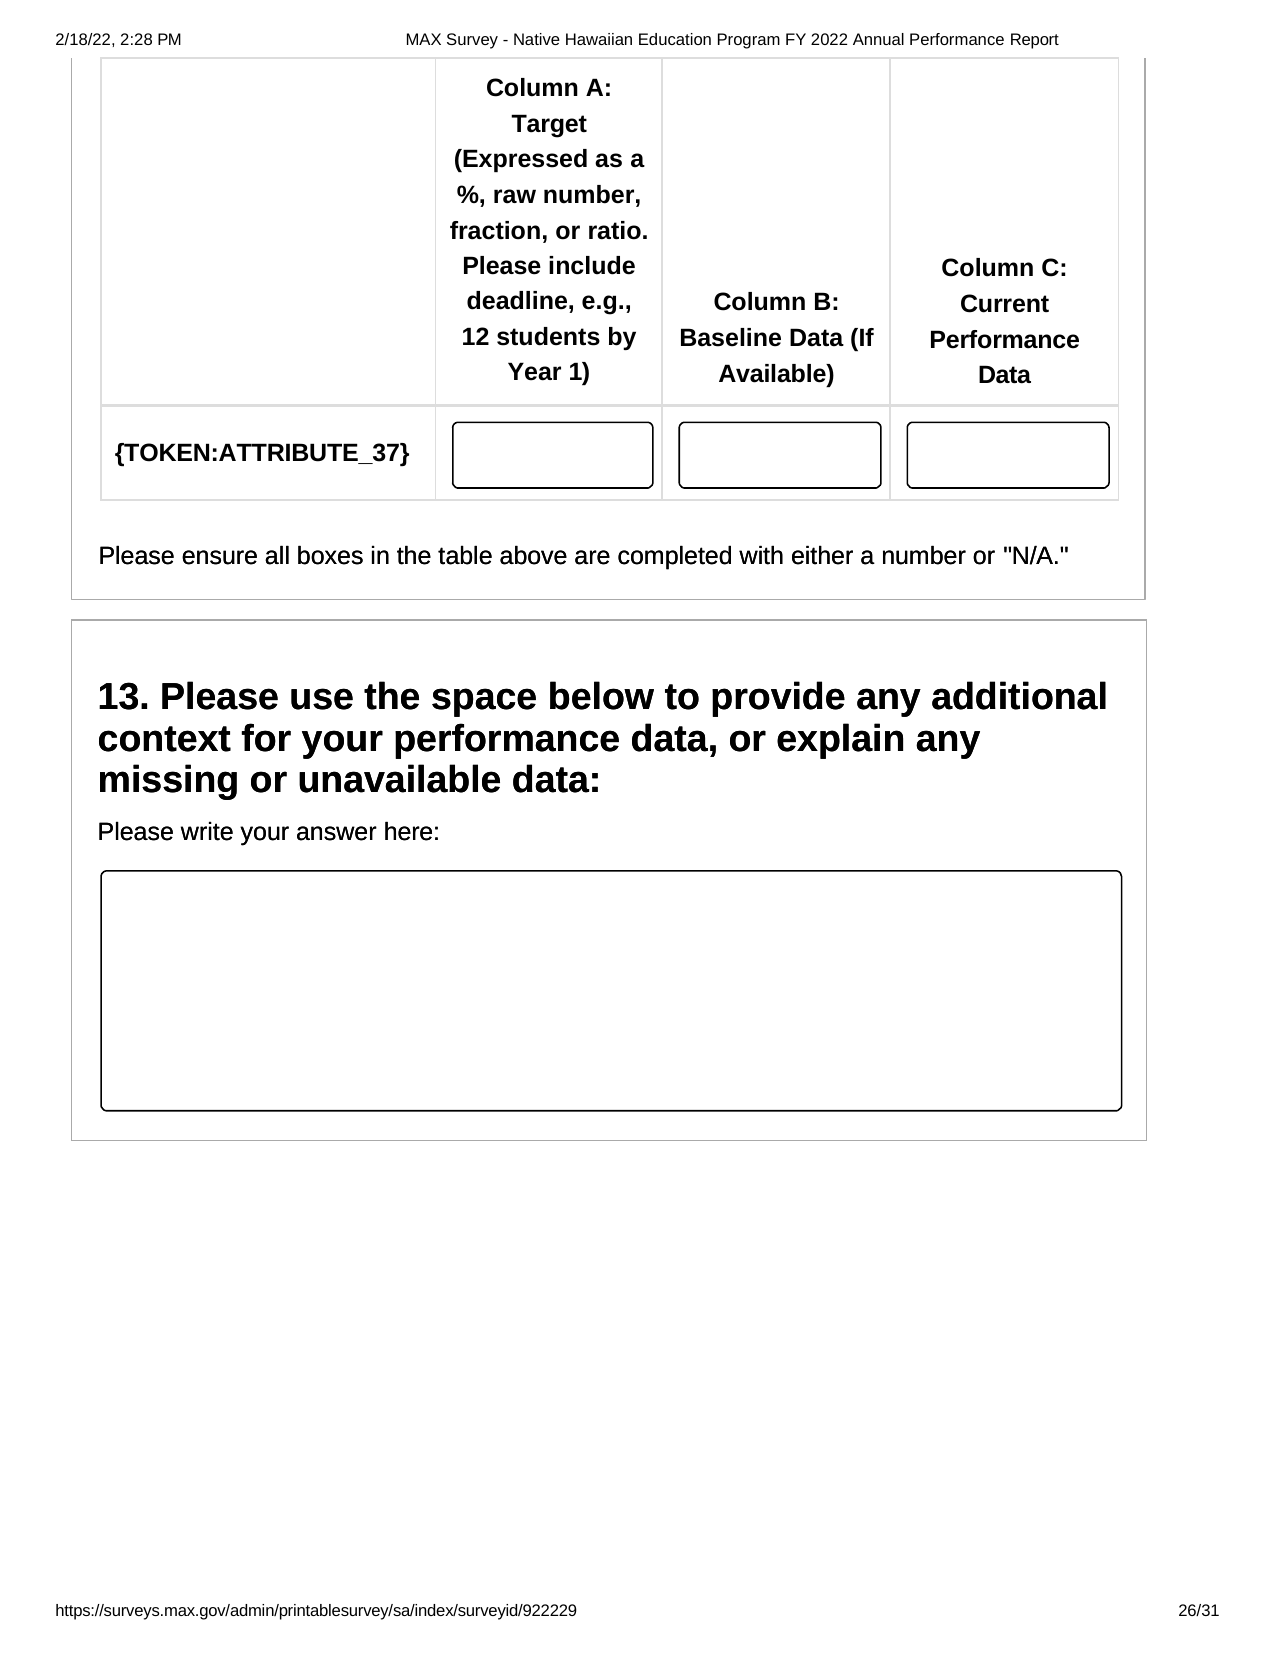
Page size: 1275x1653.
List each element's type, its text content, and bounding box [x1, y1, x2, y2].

table_header [102, 59, 435, 404]
table_header Column B: Baseline Data (If Available) [663, 59, 889, 404]
table_cell [663, 407, 889, 499]
table_header Column A: Target (Expressed as a %, raw number, fraction, or ratio. Please include deadline, e.g., 12 students by Year 1) [436, 59, 661, 404]
table_header Column C: Current Performance Data [891, 59, 1118, 404]
table_cell [891, 407, 1118, 499]
table_cell {TOKEN:ATTRIBUTE_37} [102, 407, 435, 499]
table_cell [436, 407, 661, 499]
